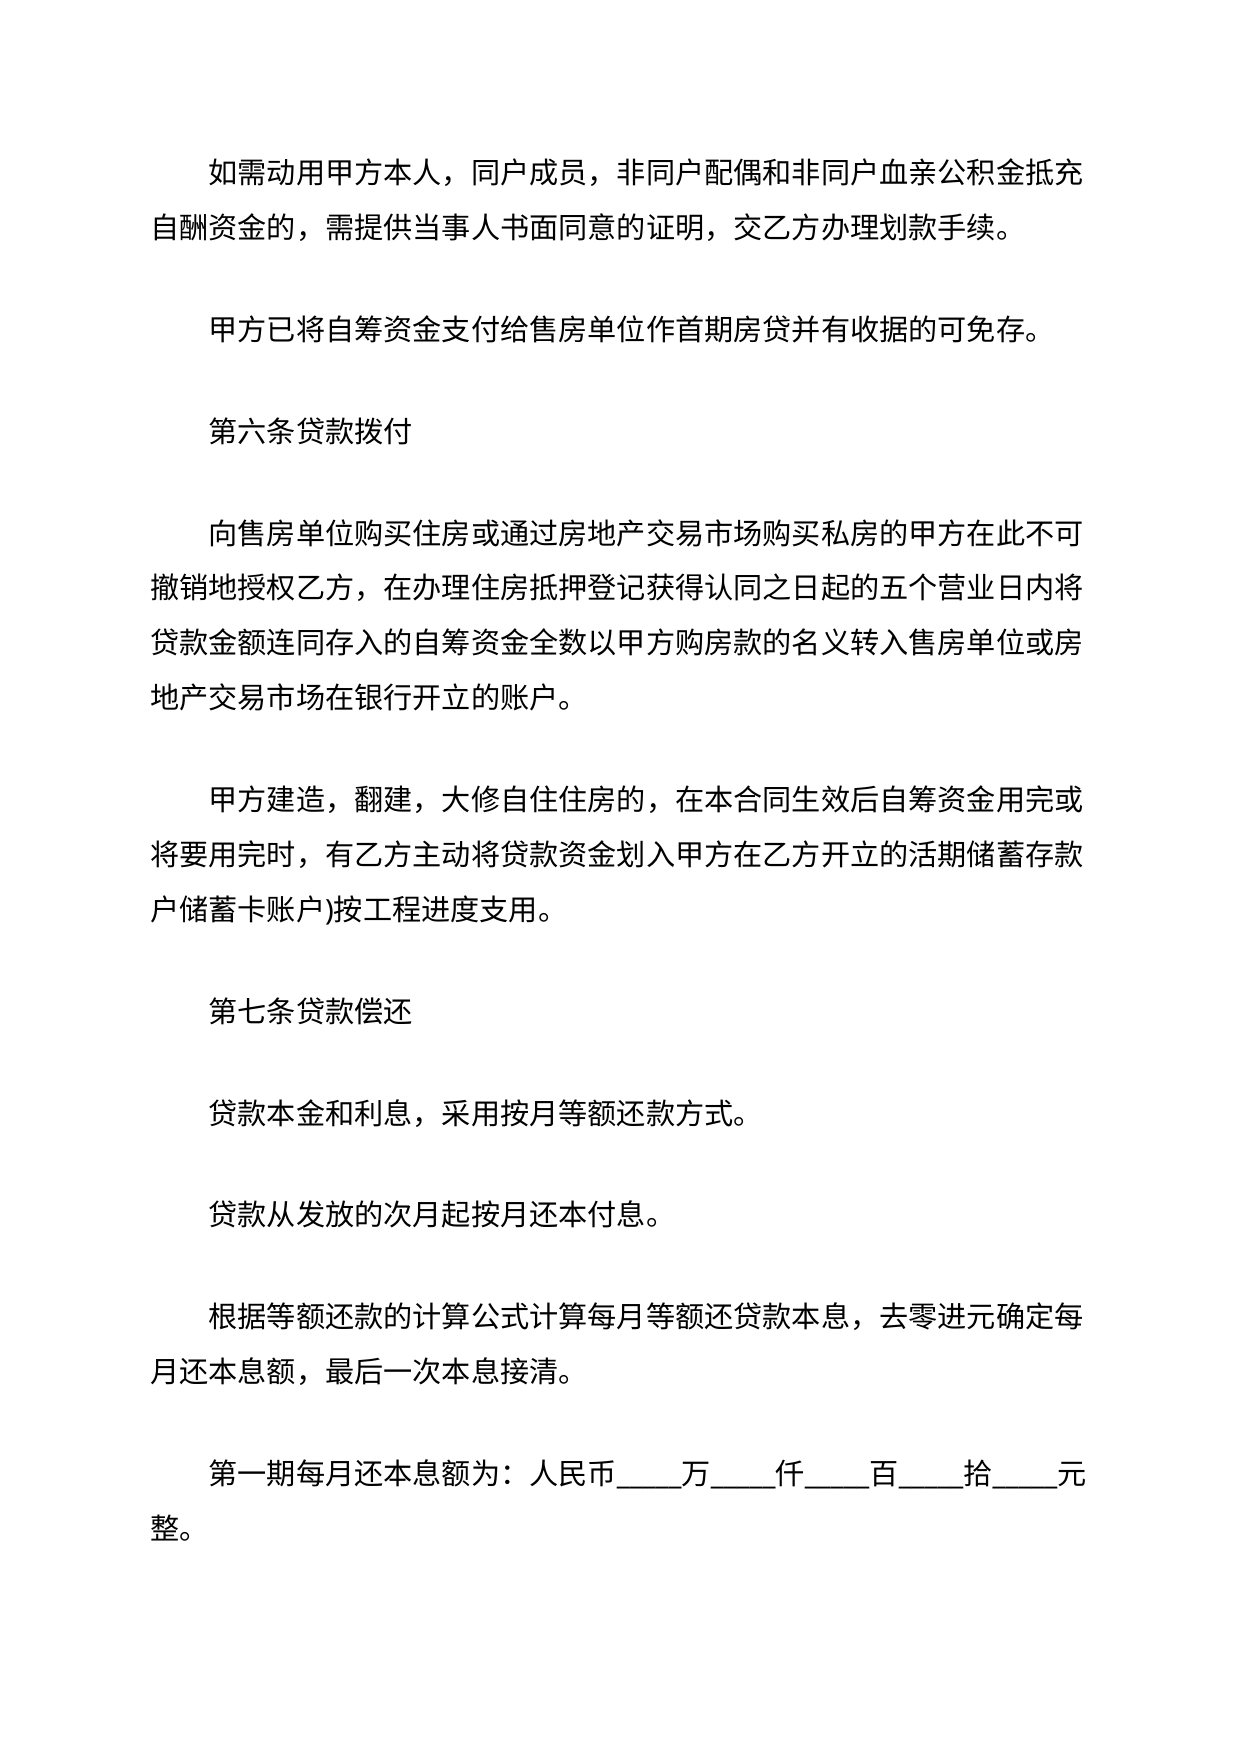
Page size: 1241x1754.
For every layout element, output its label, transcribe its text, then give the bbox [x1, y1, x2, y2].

text 贷款本金和利息，采用按月等额还款方式。 [150, 1090, 1090, 1132]
text 甲方建造，翻建，大修自住住房的，在本合同生效后自筹资金用完或将要用完时，有乙方主动将贷款资金划入甲方在乙方开立的活期储蓄存款户储蓄卡账户)按工程进度支用。 [150, 777, 1090, 929]
text 根据等额还款的计算公式计算每月等额还贷款本息，去零进元确定每月还本息额，最后一次本息接清。 [150, 1294, 1090, 1391]
text 第一期每月还本息额为：人民币_____万_____仟_____百_____拾_____元整。 [150, 1450, 1090, 1548]
text 贷款从发放的次月起按月还本付息。 [150, 1192, 1090, 1234]
text 甲方已将自筹资金支付给售房单位作首期房贷并有收据的可免存。 [150, 307, 1090, 349]
text 第六条贷款拨付 [150, 408, 1090, 451]
text 如需动用甲方本人，同户成员，非同户配偶和非同户血亲公积金抵充自酬资金的，需提供当事人书面同意的证明，交乙方办理划款手续。 [150, 150, 1090, 247]
text 第七条贷款偿还 [150, 988, 1090, 1031]
text 向售房单位购买住房或通过房地产交易市场购买私房的甲方在此不可撤销地授权乙方，在办理住房抵押登记获得认同之日起的五个营业日内将贷款金额连同存入的自筹资金全数以甲方购房款的名义转入售房单位或房地产交易市场在银行开立的账户。 [150, 510, 1090, 717]
